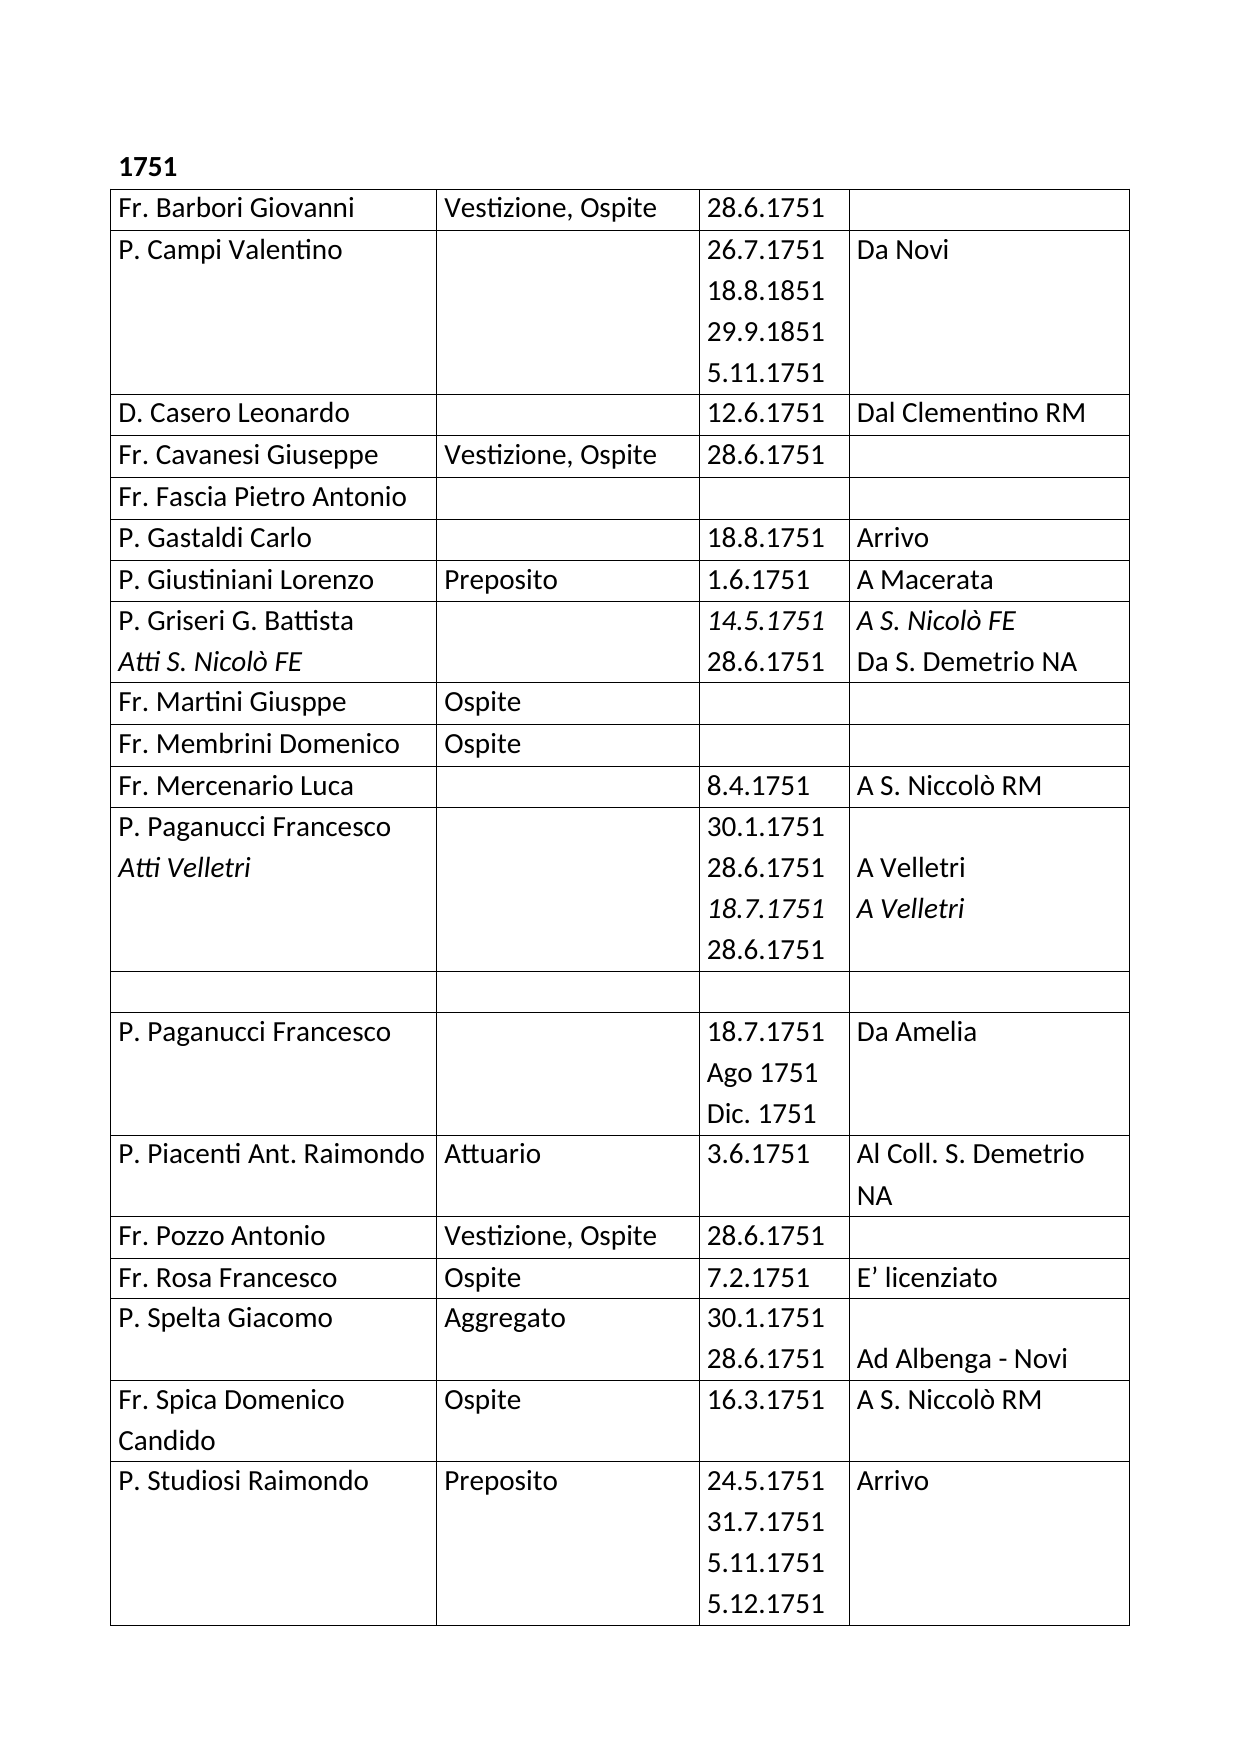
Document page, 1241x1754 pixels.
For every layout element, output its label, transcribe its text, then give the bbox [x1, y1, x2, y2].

table_cell P. Gastaldi Carlo [111, 520, 436, 560]
table_cell [850, 436, 1129, 477]
table_header [850, 190, 1129, 230]
table_cell Ospite [437, 683, 699, 724]
table_cell P. Paganucci Francesco [111, 1013, 436, 1134]
table_cell P. Campi Valentino [111, 231, 436, 393]
table_cell Preposito [437, 1462, 699, 1624]
table_cell [437, 1013, 699, 1134]
table_cell [700, 725, 849, 766]
table_cell 24.5.1751 31.7.1751 5.11.1751 5.12.1751 [700, 1462, 849, 1624]
table_cell Fr. Rosa Francesco [111, 1259, 436, 1298]
table_cell [437, 602, 699, 682]
table_cell Da Novi [850, 231, 1129, 393]
table_cell 26.7.1751 18.8.1851 29.9.1851 5.11.1751 [700, 231, 849, 393]
table_cell Fr. Spica Domenico Candido [111, 1381, 436, 1461]
table_cell Fr. Martini Giusppe [111, 683, 436, 724]
table_cell [850, 1217, 1129, 1258]
table_cell [437, 231, 699, 393]
table_cell Attuario [437, 1136, 699, 1216]
table_header 28.6.1751 [700, 190, 849, 230]
table_cell P. Spelta Giacomo [111, 1299, 436, 1380]
table_cell 28.6.1751 [700, 436, 849, 477]
table_header Fr. Barbori Giovanni [111, 190, 436, 230]
table_cell [437, 478, 699, 518]
table_cell 8.4.1751 [700, 767, 849, 807]
table_cell 30.1.1751 28.6.1751 18.7.1751 28.6.1751 [700, 808, 849, 971]
table_cell A S. Nicolò FE Da S. Demetrio NA [850, 602, 1129, 682]
table_cell Ad Albenga - Novi [850, 1299, 1129, 1380]
table_cell Fr. Cavanesi Giuseppe [111, 436, 436, 477]
table_cell 18.7.1751 Ago 1751 Dic. 1751 [700, 1013, 849, 1134]
table_cell E’ licenziato [850, 1259, 1129, 1298]
table_cell [850, 683, 1129, 724]
table_cell Preposito [437, 561, 699, 601]
table_cell 18.8.1751 [700, 520, 849, 560]
text 1751 [118, 148, 1122, 183]
table_cell P. Studiosi Raimondo [111, 1462, 436, 1624]
table_cell A S. Niccolò RM [850, 767, 1129, 807]
table_cell Arrivo [850, 520, 1129, 560]
table_cell 3.6.1751 [700, 1136, 849, 1216]
table_cell P. Griseri G. Battista Atti S. Nicolò FE [111, 602, 436, 682]
table_cell [437, 520, 699, 560]
table_cell D. Casero Leonardo [111, 395, 436, 435]
table_cell P. Giustiniani Lorenzo [111, 561, 436, 601]
table_cell [437, 395, 699, 435]
table_cell Al Coll. S. Demetrio NA [850, 1136, 1129, 1216]
table_cell Fr. Fascia Pietro Antonio [111, 478, 436, 518]
table_cell Da Amelia [850, 1013, 1129, 1134]
table_cell [850, 478, 1129, 518]
table_cell Fr. Pozzo Antonio [111, 1217, 436, 1258]
table_header Vestizione, Ospite [437, 190, 699, 230]
table_cell [850, 725, 1129, 766]
table_cell Fr. Mercenario Luca [111, 767, 436, 807]
table_cell P. Paganucci Francesco Atti Velletri [111, 808, 436, 971]
table_cell 7.2.1751 [700, 1259, 849, 1298]
table_cell P. Piacenti Ant. Raimondo [111, 1136, 436, 1216]
table_cell A Velletri A Velletri [850, 808, 1129, 971]
table_cell Fr. Membrini Domenico [111, 725, 436, 766]
table_cell Vestizione, Ospite [437, 1217, 699, 1258]
table_cell 14.5.1751 28.6.1751 [700, 602, 849, 682]
table_cell Vestizione, Ospite [437, 436, 699, 477]
table_cell [700, 683, 849, 724]
table_cell [437, 972, 699, 1012]
table_cell A Macerata [850, 561, 1129, 601]
table_cell [111, 972, 436, 1012]
table_cell [700, 972, 849, 1012]
table_cell 28.6.1751 [700, 1217, 849, 1258]
table_cell 1.6.1751 [700, 561, 849, 601]
table_cell 30.1.1751 28.6.1751 [700, 1299, 849, 1380]
table_cell Ospite [437, 1381, 699, 1461]
table_cell 12.6.1751 [700, 395, 849, 435]
table_cell Arrivo [850, 1462, 1129, 1624]
table_cell [850, 972, 1129, 1012]
table_cell A S. Niccolò RM [850, 1381, 1129, 1461]
table_cell Aggregato [437, 1299, 699, 1380]
table_cell 16.3.1751 [700, 1381, 849, 1461]
table_cell Ospite [437, 725, 699, 766]
table_cell Ospite [437, 1259, 699, 1298]
table_cell Dal Clementino RM [850, 395, 1129, 435]
table_cell [437, 808, 699, 971]
table_cell [437, 767, 699, 807]
table_cell [700, 478, 849, 518]
